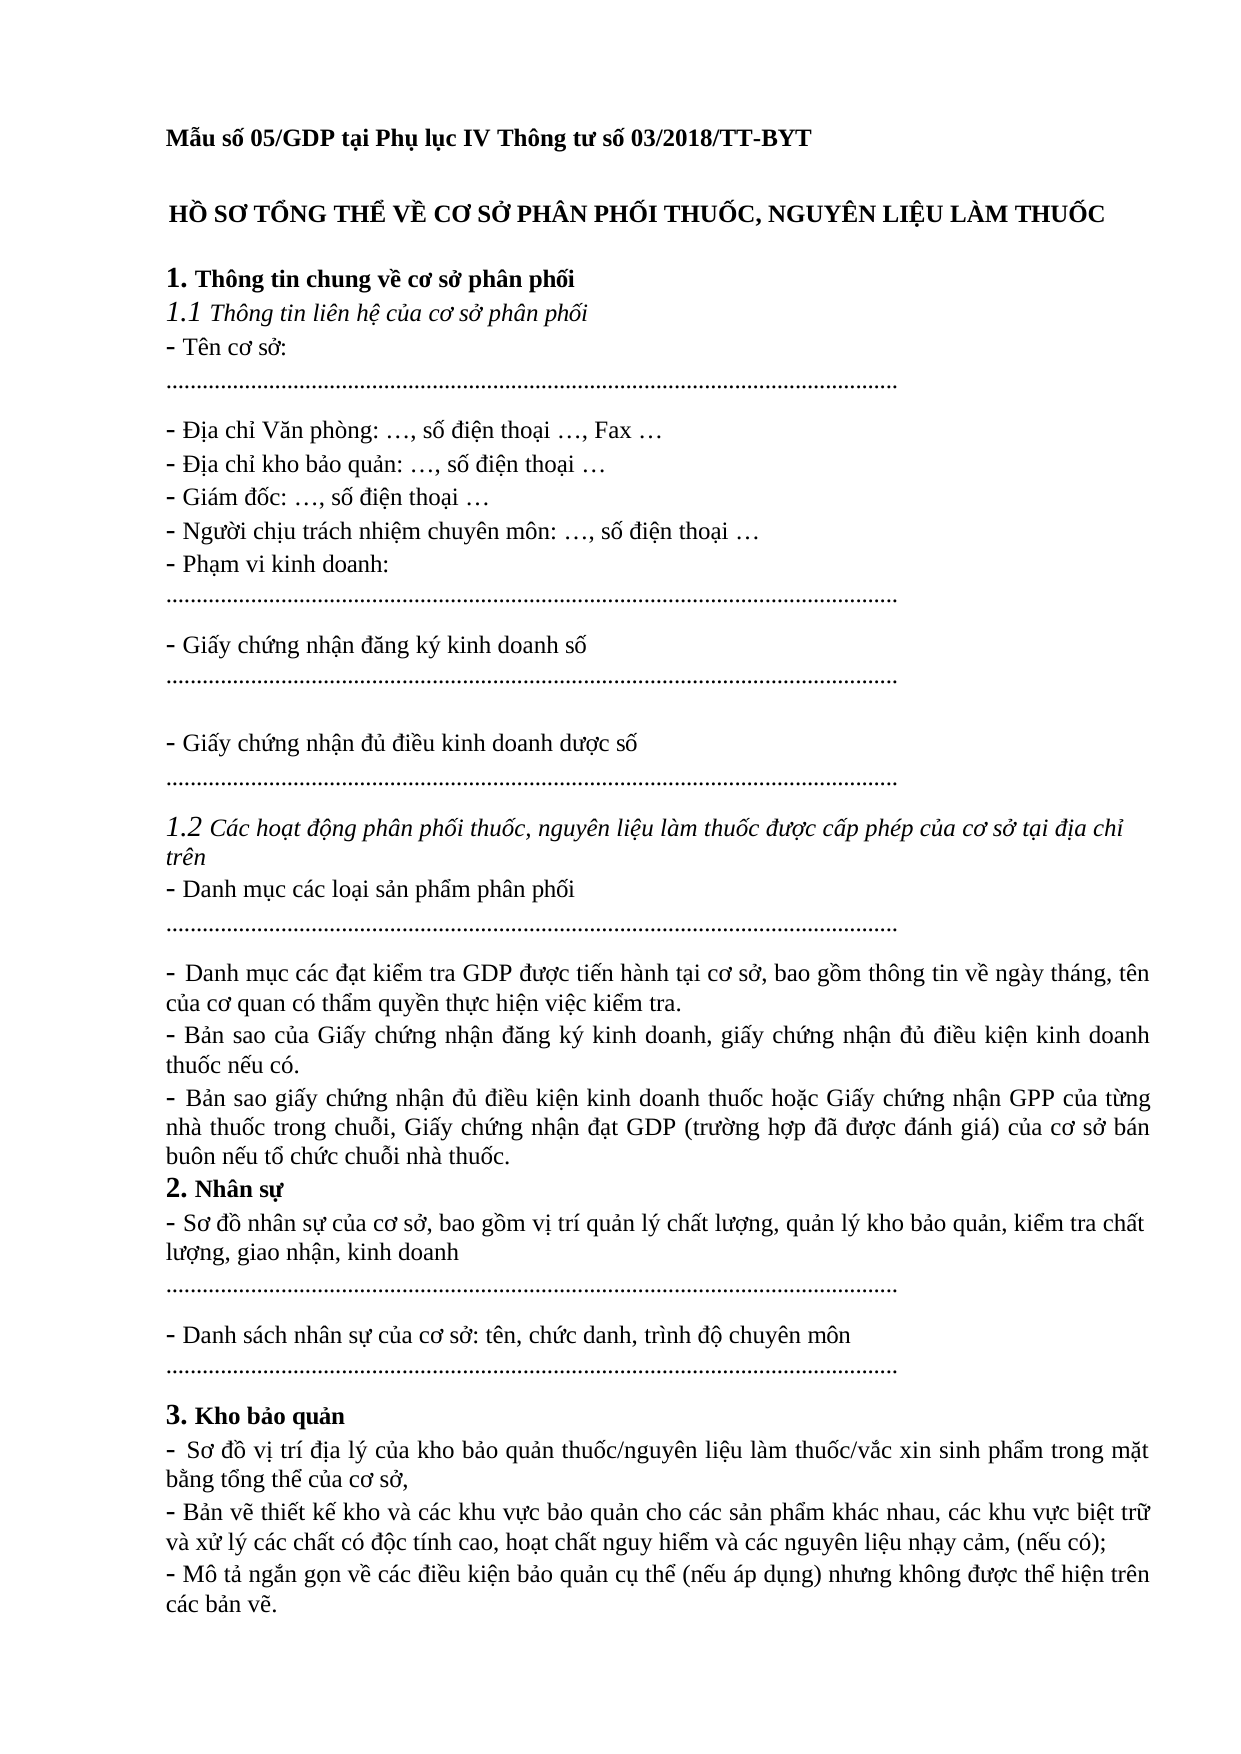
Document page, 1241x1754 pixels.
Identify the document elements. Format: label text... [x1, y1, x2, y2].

list Giám đốc: …, số điện thoại … [166, 479, 1181, 512]
text Mẫu số 05/GDP tại Phụ lục IV Thông tư số 03/2018/TT-BYT [166, 123, 1181, 151]
subtitle HỒ SƠ TỔNG THỂ VỀ CƠ SỞ PHÂN PHỐI THUỐC, NGUYÊN LIỆU LÀM THUỐC [169, 199, 1181, 228]
text ......................................................................................................................... [166, 579, 1181, 608]
list Giấy chứng nhận đăng ký kinh doanh số [166, 627, 1181, 661]
text ......................................................................................................................... [166, 661, 1181, 689]
list Sơ đồ vị trí địa lý của kho bảo quản thuốc/nguyên liệu làm thuốc/vắc xin sinh phẩm trong mặt bằng tổng thể của cơ sở, [166, 1431, 1151, 1493]
text ......................................................................................................................... [166, 759, 1181, 792]
list Bản sao của Giấy chứng nhận đăng ký kinh doanh, giấy chứng nhận đủ điều kiện kinh doanh thuốc nếu có. [166, 1017, 1151, 1079]
text ......................................................................................................................... [166, 361, 1181, 395]
text ......................................................................................................................... [166, 1350, 1181, 1378]
list Địa chỉ kho bảo quản: …, số điện thoại … [166, 445, 1181, 479]
list Người chịu trách nhiệm chuyên môn: …, số điện thoại … [166, 512, 1181, 546]
list Danh mục các đạt kiểm tra GDP được tiến hành tại cơ sở, bao gồm thông tin về ngày tháng, tên của cơ quan có thẩm quyền thực hiện việc kiểm tra. [166, 954, 1151, 1017]
list Tên cơ sở: [166, 328, 1181, 361]
list Thông tin liên hệ của cơ sở phân phối [166, 294, 1181, 328]
list Mô tả ngắn gọn về các điều kiện bảo quản cụ thể (nếu áp dụng) nhưng không được thể hiện trên các bản vẽ. [166, 1555, 1152, 1618]
list Danh mục các loại sản phẩm phân phối [166, 871, 1181, 904]
list Danh sách nhân sự của cơ sở: tên, chức danh, trình độ chuyên môn [166, 1316, 1181, 1350]
list Các hoạt động phân phối thuốc, nguyên liệu làm thuốc được cấp phép của cơ sở tại địa chỉ trên [166, 809, 1152, 871]
list Kho bảo quản [166, 1397, 1181, 1431]
list Sơ đồ nhân sự của cơ sở, bao gồm vị trí quản lý chất lượng, quản lý kho bảo quản, kiểm tra chất lượng, giao nhận, kinh doanh [166, 1204, 1151, 1266]
list Thông tin chung về cơ sở phân phối [166, 261, 1181, 294]
list Bản sao giấy chứng nhận đủ điều kiện kinh doanh thuốc hoặc Giấy chứng nhận GPP của từng nhà thuốc trong chuỗi, Giấy chứng nhận đạt GDP (trường hợp đã được đánh giá) của cơ sở bán buôn nếu tổ chức chuỗi nhà thuốc. [166, 1079, 1152, 1170]
list Giấy chứng nhận đủ điều kinh doanh dược số [166, 725, 1181, 759]
text ......................................................................................................................... [166, 904, 1181, 938]
list Địa chỉ Văn phòng: …, số điện thoại …, Fax … [166, 412, 1181, 445]
list Nhân sự [166, 1170, 1181, 1204]
list Bản vẽ thiết kế kho và các khu vực bảo quản cho các sản phẩm khác nhau, các khu vực biệt trữ và xử lý các chất có độc tính cao, hoạt chất nguy hiểm và các nguyên liệu nhạy cảm, (nếu có); [166, 1493, 1151, 1555]
text ......................................................................................................................... [166, 1266, 1181, 1299]
list Phạm vi kinh doanh: [166, 546, 1181, 579]
